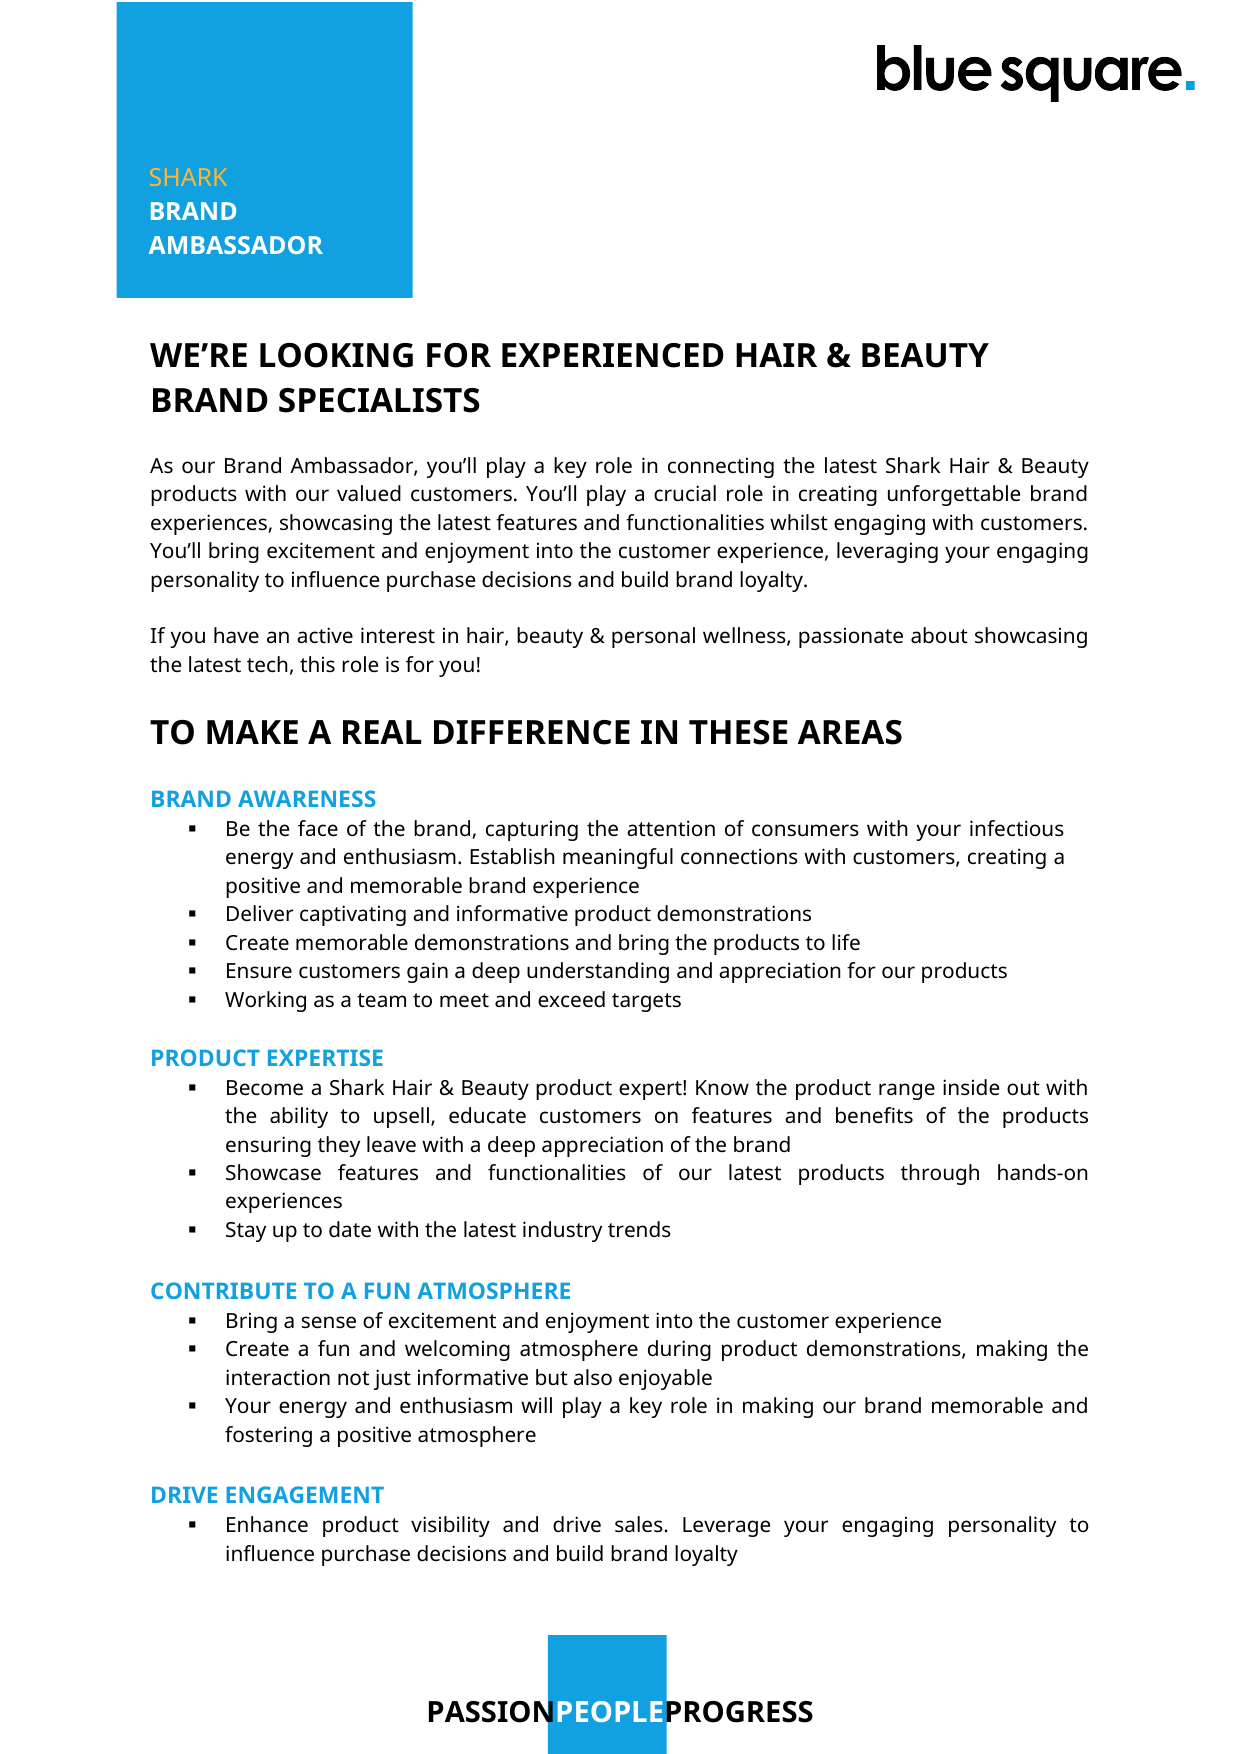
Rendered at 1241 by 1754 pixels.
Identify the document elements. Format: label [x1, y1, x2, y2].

picture [877, 45, 1195, 102]
